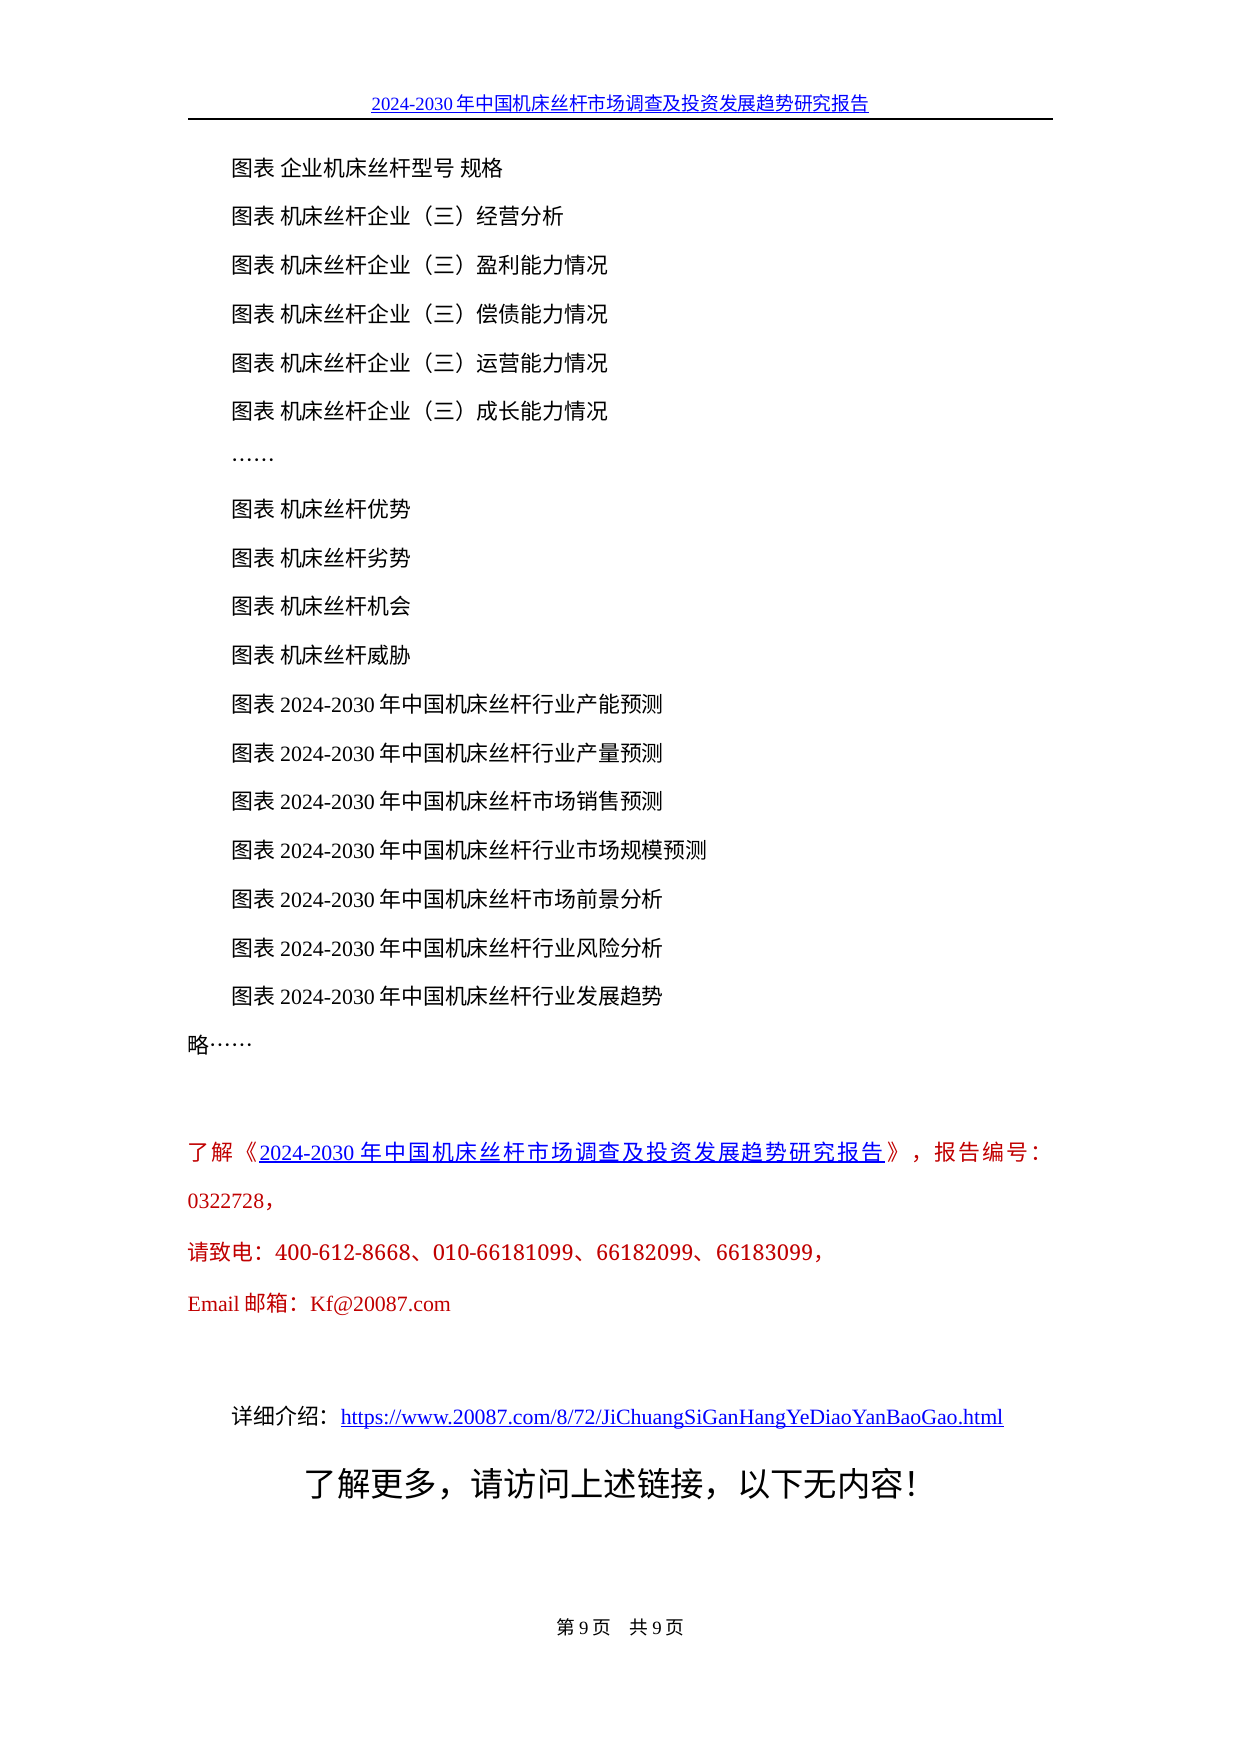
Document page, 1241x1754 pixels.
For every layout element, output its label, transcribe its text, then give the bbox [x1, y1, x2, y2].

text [187, 150, 1053, 1060]
text 了解《2024-2030年中国机床丝杆市场调查及投资发展趋势研究报告》，报告编号：0322728， [187, 1134, 1053, 1215]
text 详细介绍：https://www.20087.com/8/72/JiChuangSiGanHangYeDiaoYanBaoGao.html [187, 1399, 1053, 1431]
text 请致电：400-612-8668、010-66181099、66182099、66183099， [187, 1234, 1053, 1267]
text Email邮箱：Kf@20087.com [187, 1286, 1053, 1318]
title 了解更多，请访问上述链接，以下无内容！ [187, 1449, 1053, 1514]
